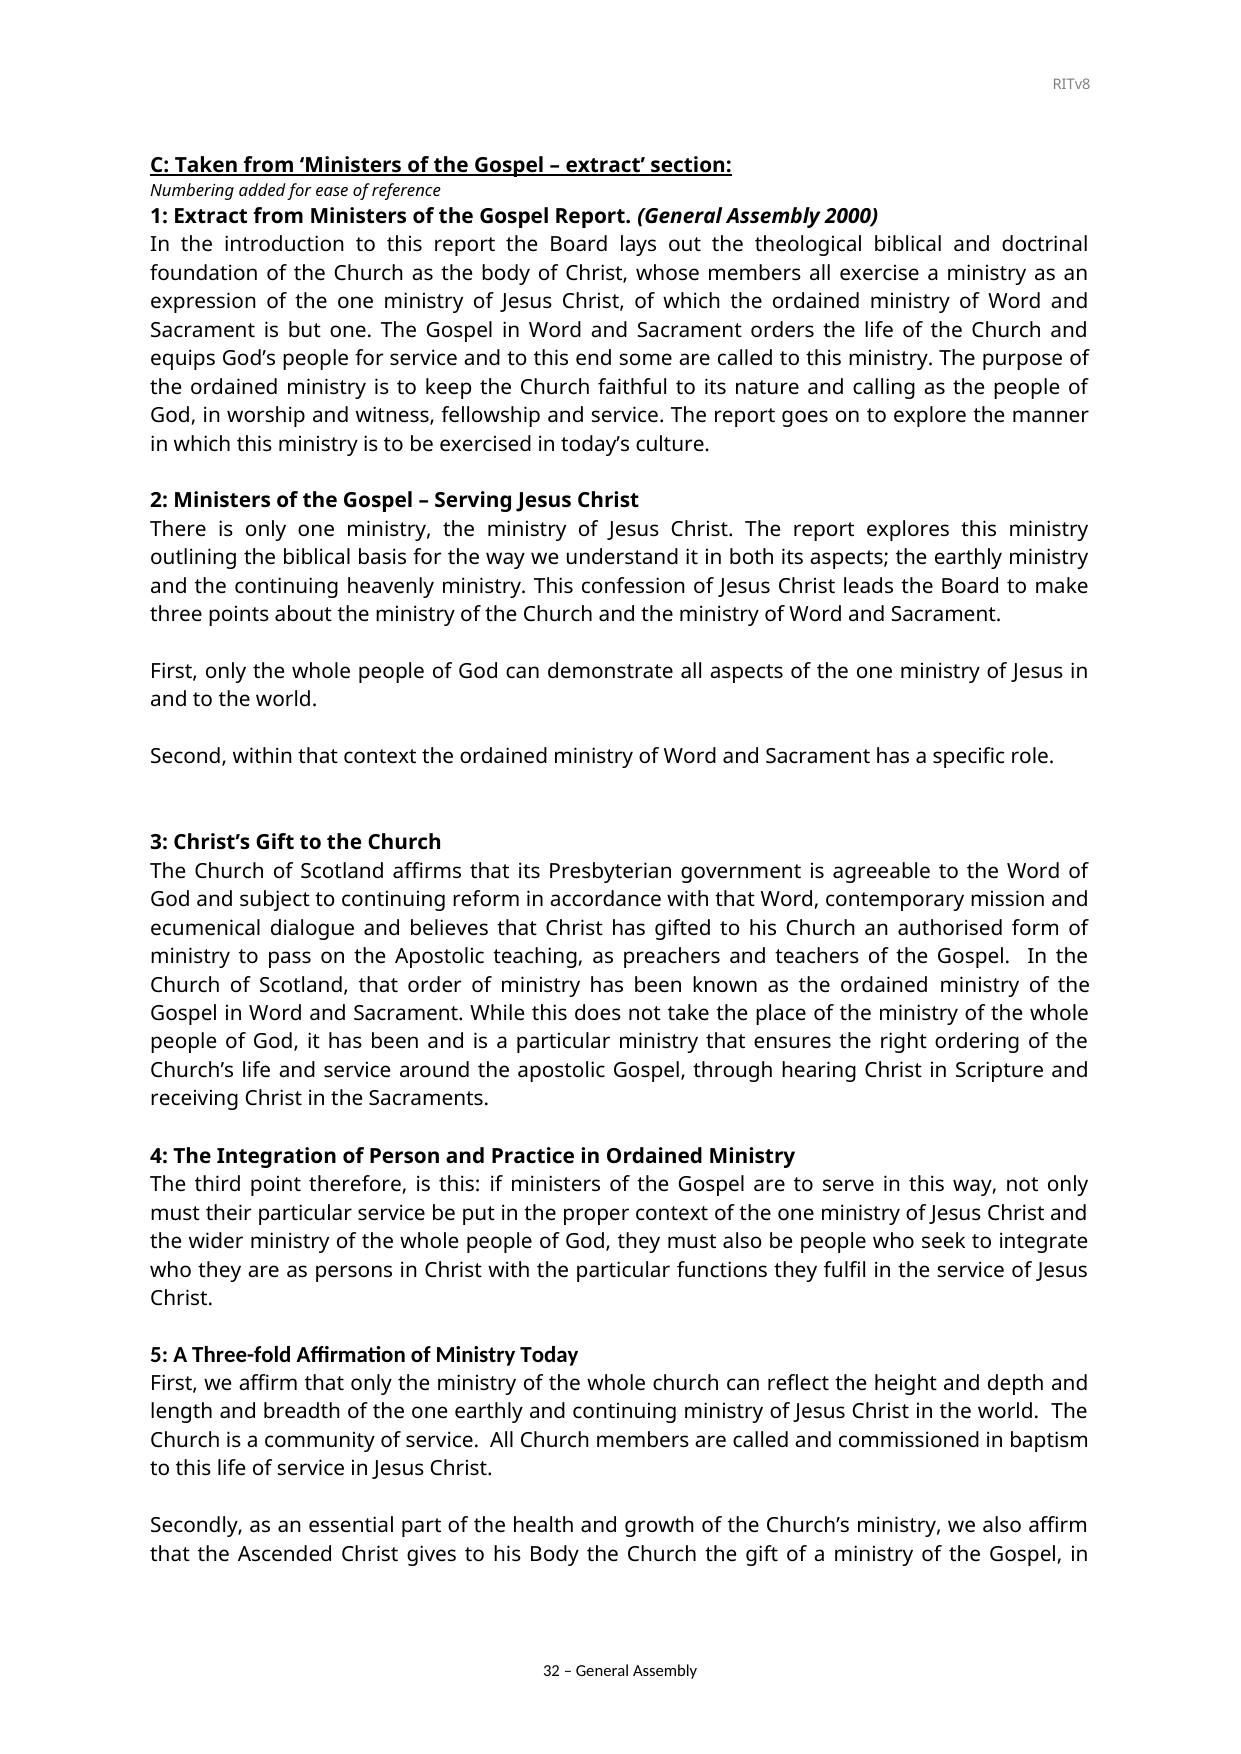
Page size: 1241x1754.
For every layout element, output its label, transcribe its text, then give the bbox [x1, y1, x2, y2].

text First, we affirm that only the ministry of the whole church can reflect the height and depth and length and breadth of the one earthly and continuing ministry of Jesus Christ in the world. The Church is a community of service. All Church members are called and commissioned in baptism to this life of service in Jesus Christ. [150, 1368, 1090, 1482]
text Numbering added for ease of reference [150, 178, 1090, 201]
text 2: Ministers of the Gospel – Serving Jesus Christ [150, 486, 1090, 514]
text First, only the whole people of God can demonstrate all aspects of the one ministry of Jesus in and to the world. [150, 656, 1090, 713]
subtitle The Church of Scotland affirms that its Presbyterian government is agreeable to the Word of God and subject to continuing reform in accordance with that Word, contemporary mission and ecumenical dialogue and believes that Christ has gifted to his Church an authorised form of ministry to pass on the Apostolic teaching, as preachers and teachers of the Gospel. In the Church of Scotland, that order of ministry has been known as the ordained ministry of the Gospel in Word and Sacrament. While this does not take the place of the ministry of the whole people of God, it has been and is a particular ministry that ensures the right ordering of the Church’s life and service around the apostolic Gospel, through hearing Christ in Scripture and receiving Christ in the Sacraments. [150, 856, 1090, 1112]
text 4: The Integration of Person and Practice in Ordained Ministry [150, 1141, 1090, 1169]
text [150, 1510, 1090, 1567]
text There is only one ministry, the ministry of Jesus Christ. The report explores this ministry outlining the biblical basis for the way we understand it in both its aspects; the earthly ministry and the continuing heavenly ministry. This confession of Jesus Christ leads the Board to make three points about the ministry of the Church and the ministry of Word and Sacrament. [150, 514, 1090, 628]
subtitle 3: Christ’s Gift to the Church [150, 827, 1090, 856]
text Second, within that context the ordained ministry of Word and Sacrament has a specific role. [150, 741, 1090, 770]
text C: Taken from ‘Ministers of the Gospel – extract’ section: [150, 150, 1090, 178]
text 1: Extract from Ministers of the Gospel Report. (General Assembly 2000) [150, 201, 1090, 229]
text The third point therefore, is this: if ministers of the Gospel are to serve in this way, not only must their particular service be put in the proper context of the one ministry of Jesus Christ and the wider ministry of the whole people of God, they must also be people who seek to integrate who they are as persons in Christ with the particular functions they fulfil in the service of Jesus Christ. [150, 1169, 1090, 1312]
text In the introduction to this report the Board lays out the theological biblical and doctrinal foundation of the Church as the body of Christ, whose members all exercise a ministry as an expression of the one ministry of Jesus Christ, of which the ordained ministry of Word and Sacrament is but one. The Gospel in Word and Sacrament orders the life of the Church and equips God’s people for service and to this end some are called to this ministry. The purpose of the ordained ministry is to keep the Church faithful to its nature and calling as the people of God, in worship and witness, fellowship and service. The report goes on to explore the manner in which this ministry is to be exercised in today’s culture. [150, 229, 1090, 457]
text 5: A Three-fold Affirmation of Ministry Today [150, 1340, 1090, 1368]
